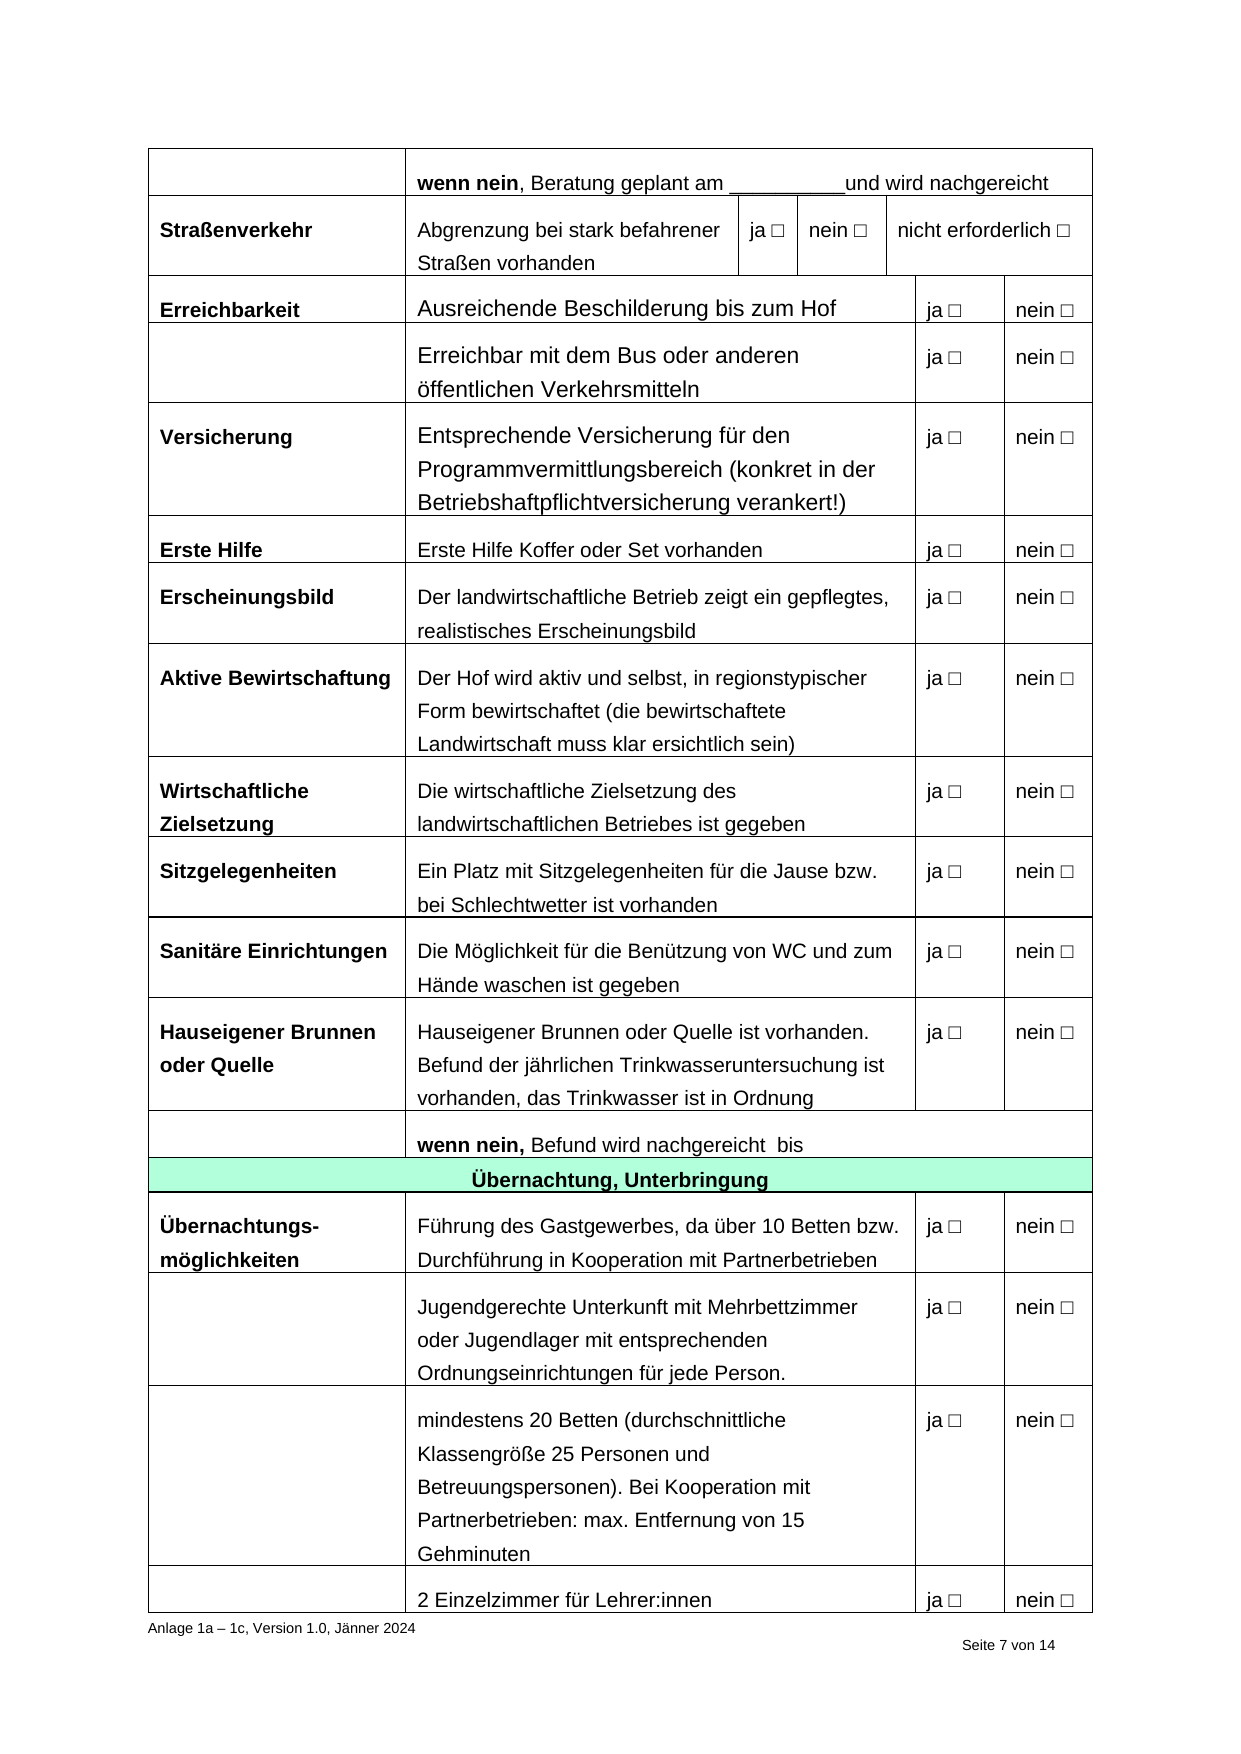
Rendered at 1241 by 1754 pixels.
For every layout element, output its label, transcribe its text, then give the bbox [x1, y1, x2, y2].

table_cell ja □ [916, 918, 1004, 997]
table_cell Hauseigener Brunnen oder Quelle ist vorhanden. Befund der jährlichen Trinkwasseruntersuchung ist vorhanden, das Trinkwasser ist in Ordnung [406, 998, 915, 1110]
table_cell nein □ [1005, 1273, 1092, 1385]
table_cell Sanitäre Einrichtungen [149, 918, 405, 997]
table_cell Erste Hilfe [149, 516, 405, 562]
table_cell nein □ [1005, 1386, 1092, 1565]
table_cell ja □ [916, 1566, 1004, 1612]
table_cell nein □ [1005, 276, 1092, 322]
table_cell ja □ [916, 837, 1004, 916]
table_cell Ein Platz mit Sitzgelegenheiten für die Jause bzw. bei Schlechtwetter ist vorhanden [406, 837, 915, 916]
table_cell Sitzgelegenheiten [149, 837, 405, 916]
table_cell ja □ [916, 1193, 1004, 1272]
table_cell Straßenverkehr [149, 196, 405, 275]
table_cell nein □ [1005, 837, 1092, 916]
table_cell ja □ [916, 276, 1004, 322]
table_cell mindestens 20 Betten (durchschnittliche Klassengröße 25 Personen und Betreuungspersonen). Bei Kooperation mit Partnerbetrieben: max. Entfernung von 15 Gehminuten [406, 1386, 915, 1565]
table_cell nein □ [1005, 516, 1092, 562]
table_cell nein □ [1005, 1566, 1092, 1612]
table_cell ja □ [916, 1273, 1004, 1385]
table_cell Erreichbarkeit [149, 276, 405, 322]
table_cell Hauseigener Brunnen oder Quelle [149, 998, 405, 1110]
table_cell Der landwirtschaftliche Betrieb zeigt ein gepflegtes, realistisches Erscheinungsbild [406, 563, 915, 642]
table_cell Führung des Gastgewerbes, da über 10 Betten bzw. Durchführung in Kooperation mit Partnerbetrieben [406, 1193, 915, 1272]
table_cell Übernachtungs-möglichkeiten [149, 1193, 405, 1272]
table_cell nein □ [1005, 1193, 1092, 1272]
table_cell [149, 1566, 405, 1612]
table_cell Erreichbar mit dem Bus oder anderen öffentlichen Verkehrsmitteln [406, 323, 915, 402]
table_cell ja □ [916, 516, 1004, 562]
table_cell nein □ [1005, 757, 1092, 836]
table_cell Abgrenzung bei stark befahrener Straßen vorhanden [406, 196, 738, 275]
table_cell nein □ [1005, 918, 1092, 997]
table_cell Übernachtung, Unterbringung [149, 1158, 1092, 1191]
table_cell Erscheinungsbild [149, 563, 405, 642]
table_cell [149, 149, 405, 194]
table_cell ja □ [739, 196, 797, 275]
table_cell ja □ [916, 563, 1004, 642]
table_cell nein □ [1005, 644, 1092, 756]
table_cell Erste Hilfe Koffer oder Set vorhanden [406, 516, 915, 562]
table_cell nicht erforderlich □ [887, 196, 1092, 275]
table_cell ja □ [916, 644, 1004, 756]
table_cell ja □ [916, 1386, 1004, 1565]
table_cell Wirtschaftliche Zielsetzung [149, 757, 405, 836]
table_cell [149, 1386, 405, 1565]
table_cell [149, 323, 405, 402]
table_cell [149, 1273, 405, 1385]
table_cell Der Hof wird aktiv und selbst, in regionstypischer Form bewirtschaftet (die bewirtschaftete Landwirtschaft muss klar ersichtlich sein) [406, 644, 915, 756]
table_cell nein □ [1005, 998, 1092, 1110]
table_cell ja □ [916, 998, 1004, 1110]
table_cell nein □ [1005, 323, 1092, 402]
table_cell ja □ [916, 757, 1004, 836]
table_cell nein □ [1005, 563, 1092, 642]
table_cell ja □ [916, 323, 1004, 402]
table_cell ja □ [916, 403, 1004, 515]
table_cell [149, 1111, 405, 1157]
table_cell nein □ [798, 196, 886, 275]
table_cell wenn nein, Beratung geplant am __________und wird nachgereicht [406, 149, 1092, 194]
table_cell nein □ [1005, 403, 1092, 515]
table_cell Aktive Bewirtschaftung [149, 644, 405, 756]
table_cell Ausreichende Beschilderung bis zum Hof [406, 276, 915, 322]
table_cell Versicherung [149, 403, 405, 515]
table_cell Entsprechende Versicherung für den Programmvermittlungsbereich (konkret in der Betriebshaftpflichtversicherung verankert!) [406, 403, 915, 515]
table_cell wenn nein, Befund wird nachgereicht bis [406, 1111, 1092, 1157]
table_cell Die wirtschaftliche Zielsetzung des landwirtschaftlichen Betriebes ist gegeben [406, 757, 915, 836]
table_cell 2 Einzelzimmer für Lehrer:innen [406, 1566, 915, 1612]
table_cell Jugendgerechte Unterkunft mit Mehrbettzimmer oder Jugendlager mit entsprechenden Ordnungseinrichtungen für jede Person. [406, 1273, 915, 1385]
table_cell Die Möglichkeit für die Benützung von WC und zum Hände waschen ist gegeben [406, 918, 915, 997]
